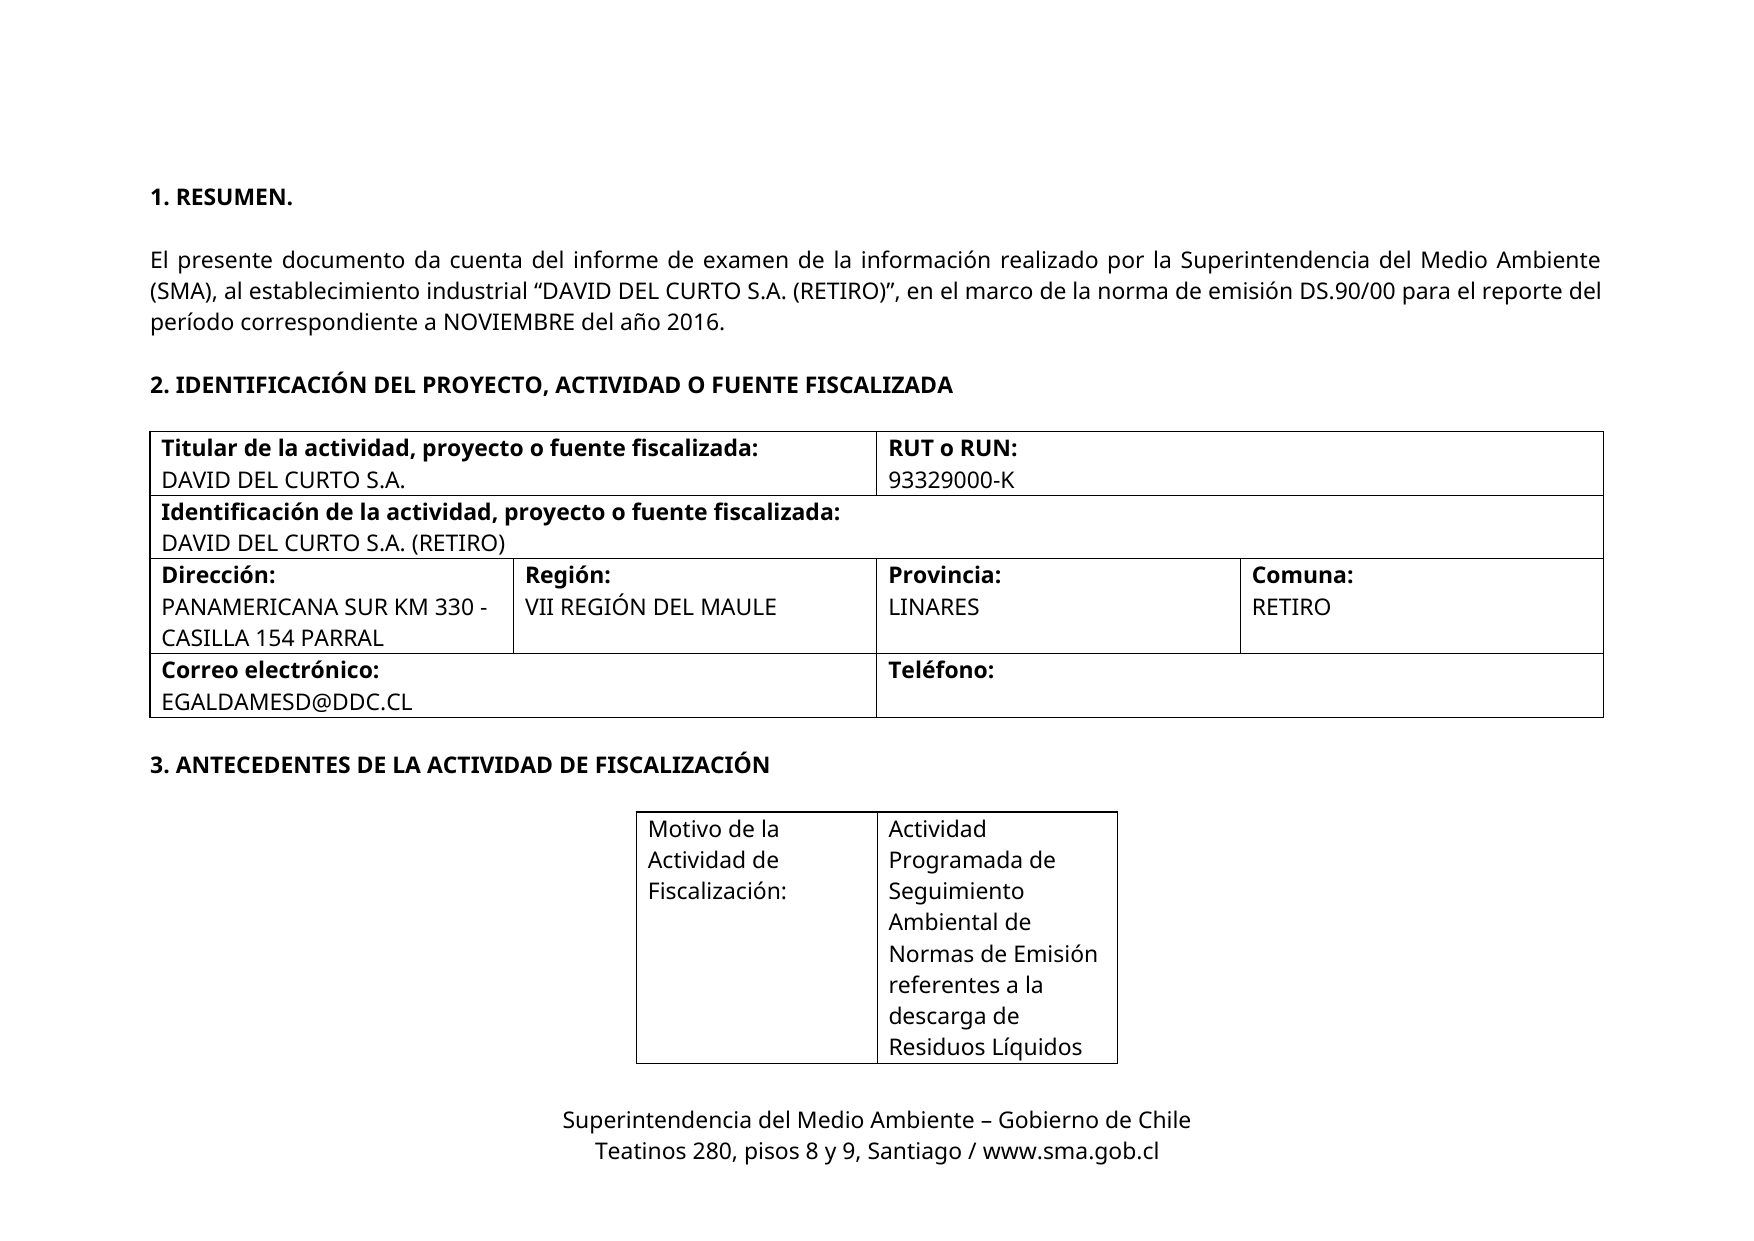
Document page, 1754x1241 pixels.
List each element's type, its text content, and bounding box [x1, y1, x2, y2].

text 3. ANTECEDENTES DE LA ACTIVIDAD DE FISCALIZACIÓN [150, 718, 1604, 780]
table_header RUT o RUN: 93329000-K [877, 432, 1603, 495]
table_cell Provincia: LINARES [877, 559, 1240, 653]
table_cell Teléfono: [877, 654, 1603, 717]
table_cell Región: VII REGIÓN DEL MAULE [514, 559, 876, 653]
table_cell Comuna: RETIRO [1241, 559, 1603, 653]
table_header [878, 813, 1117, 1062]
table_cell Dirección: PANAMERICANA SUR KM 330 - CASILLA 154 PARRAL [151, 559, 513, 653]
text 1. RESUMEN. [150, 150, 1604, 212]
text El presente documento da cuenta del informe de examen de la información realizado por la Superintendencia del Medio Ambiente (SMA), al establecimiento industrial “DAVID DEL CURTO S.A. (RETIRO)”, en el marco de la norma de emisión DS.90/00 para el reporte del período correspondiente a NOVIEMBRE del año 2016. [150, 212, 1604, 337]
table_header Titular de la actividad, proyecto o fuente fiscalizada: DAVID DEL CURTO S.A. [151, 432, 876, 495]
table_cell Correo electrónico: EGALDAMESD@DDC.CL [151, 654, 876, 717]
text 2. IDENTIFICACIÓN DEL PROYECTO, ACTIVIDAD O FUENTE FISCALIZADA [150, 337, 1604, 400]
table_cell Identificación de la actividad, proyecto o fuente fiscalizada: DAVID DEL CURTO S.A. (RETIRO) [151, 496, 1603, 558]
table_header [637, 813, 877, 1062]
